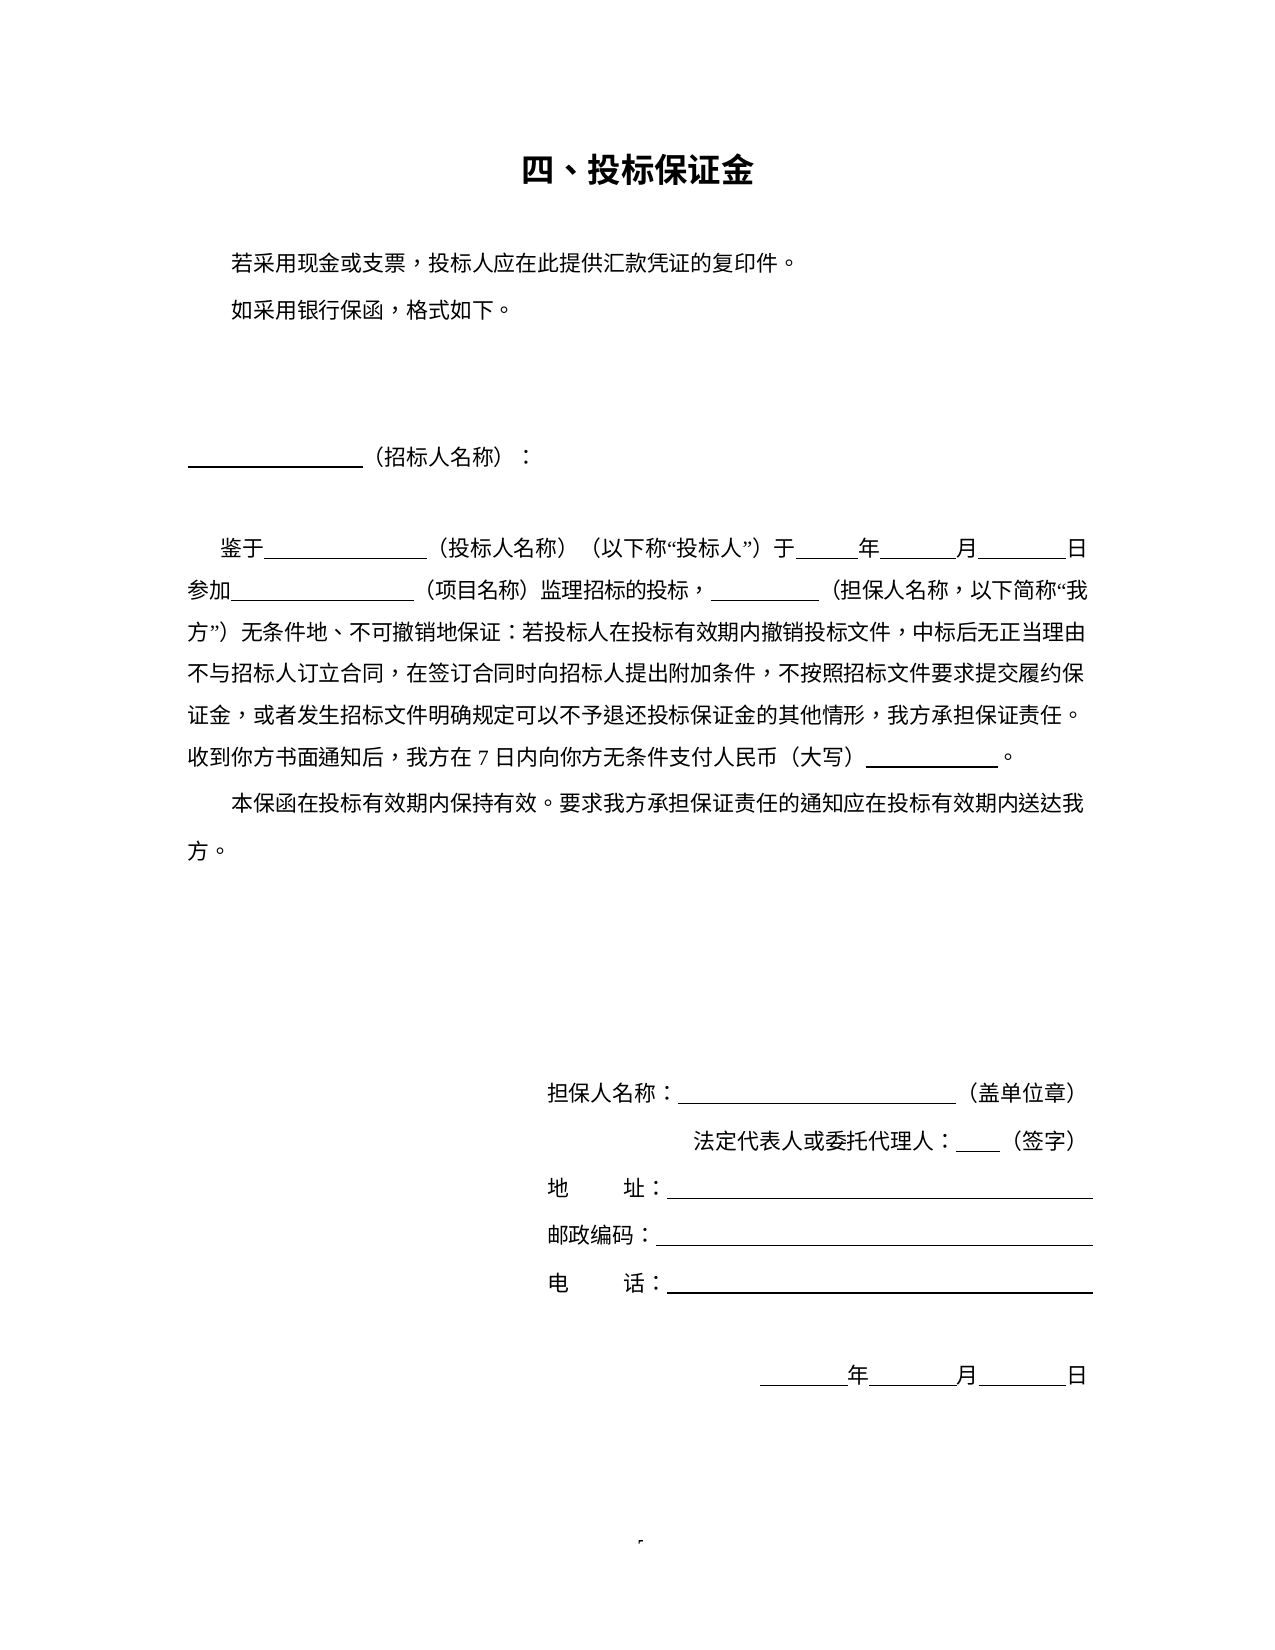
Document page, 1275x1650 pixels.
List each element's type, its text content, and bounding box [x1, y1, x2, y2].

text 邮政编码： [547, 1220, 1104, 1250]
text 若采用现金或支票，投标人应在此提供汇款凭证的复印件。 如采用银行保函，格式如下。 [231, 247, 802, 325]
text 年 月 日 [759, 1360, 1104, 1390]
text 本保函在投标有效期内保持有效。要求我方承担保证责任的通知应在投标有效期内送达我 方。 [187, 788, 1104, 865]
text 法定代表人或委托代理人： （签字） [693, 1126, 1104, 1156]
subtitle 四、投标保证金 [519, 146, 756, 192]
text 地 址： [547, 1173, 1104, 1203]
text 电 话： [547, 1267, 1104, 1297]
text 担保人名称： （盖单位章） [547, 1078, 1104, 1108]
text 鉴于 （投标人名称）（以下称“投标人”）于 年 月 日 参加 （项目名称）监理招标的投标， （担保人名称，以下简称“我 方”）无条件地、不可撤销地保证：若投标人在投标有效期内撤销投标文件，中标后无正当理由 不与招标人订立合同，在签订合同时向招标人提出附加条件，不按照招标文件要求提交履约保 证金，或者发生招标文件明确规定可以不予退还投标保证金的其他情形，我方承担保证责任。 收到你方书面通知后，我方在 7 日内向你方无条件支付人民币（大写） 。 [187, 533, 1088, 771]
text （招标人名称）： [187, 442, 1104, 472]
